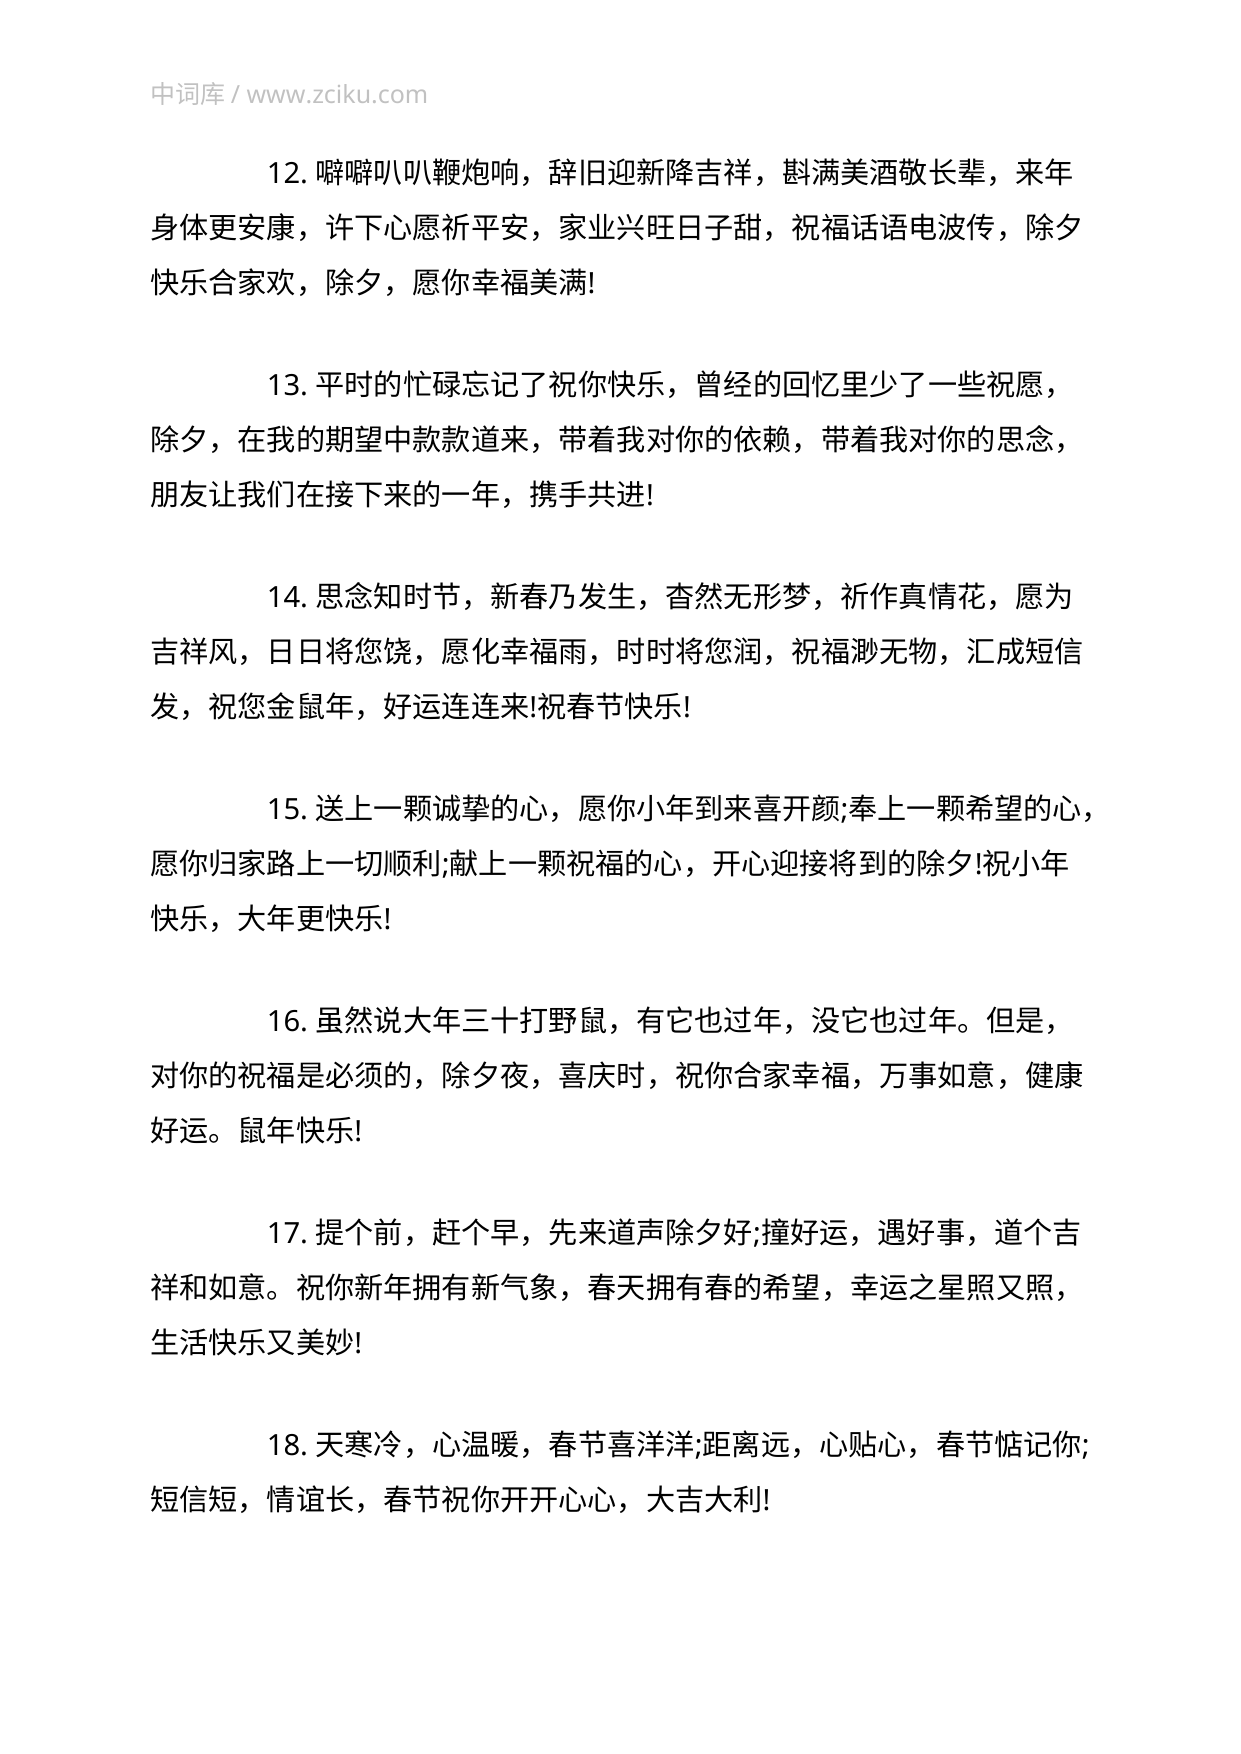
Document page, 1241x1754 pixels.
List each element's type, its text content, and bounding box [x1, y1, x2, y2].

text 15. 送上一颗诚挚的心，愿你小年到来喜开颜;奉上一颗希望的心，愿你归家路上一切顺利;献上一颗祝福的心，开心迎接将到的除夕!祝小年快乐，大年更快乐! [150, 786, 1090, 938]
text 14. 思念知时节，新春乃发生，杳然无形梦，祈作真情花，愿为吉祥风，日日将您饶，愿化幸福雨，时时将您润，祝福渺无物，汇成短信发，祝您金鼠年，好运连连来!祝春节快乐! [150, 574, 1090, 726]
text 12. 噼噼叭叭鞭炮响，辞旧迎新降吉祥，斟满美酒敬长辈，来年身体更安康，许下心愿祈平安，家业兴旺日子甜，祝福话语电波传，除夕快乐合家欢，除夕，愿你幸福美满! [150, 150, 1090, 302]
text 13. 平时的忙碌忘记了祝你快乐，曾经的回忆里少了一些祝愿，除夕，在我的期望中款款道来，带着我对你的依赖，带着我对你的思念，朋友让我们在接下来的一年，携手共进! [150, 362, 1090, 514]
text 18. 天寒冷，心温暖，春节喜洋洋;距离远，心贴心，春节惦记你;短信短，情谊长，春节祝你开开心心，大吉大利! [150, 1421, 1090, 1519]
text 16. 虽然说大年三十打野鼠，有它也过年，没它也过年。但是，对你的祝福是必须的，除夕夜，喜庆时，祝你合家幸福，万事如意，健康好运。鼠年快乐! [150, 998, 1090, 1150]
text 17. 提个前，赶个早，先来道声除夕好;撞好运，遇好事，道个吉祥和如意。祝你新年拥有新气象，春天拥有春的希望，幸运之星照又照，生活快乐又美妙! [150, 1209, 1090, 1362]
